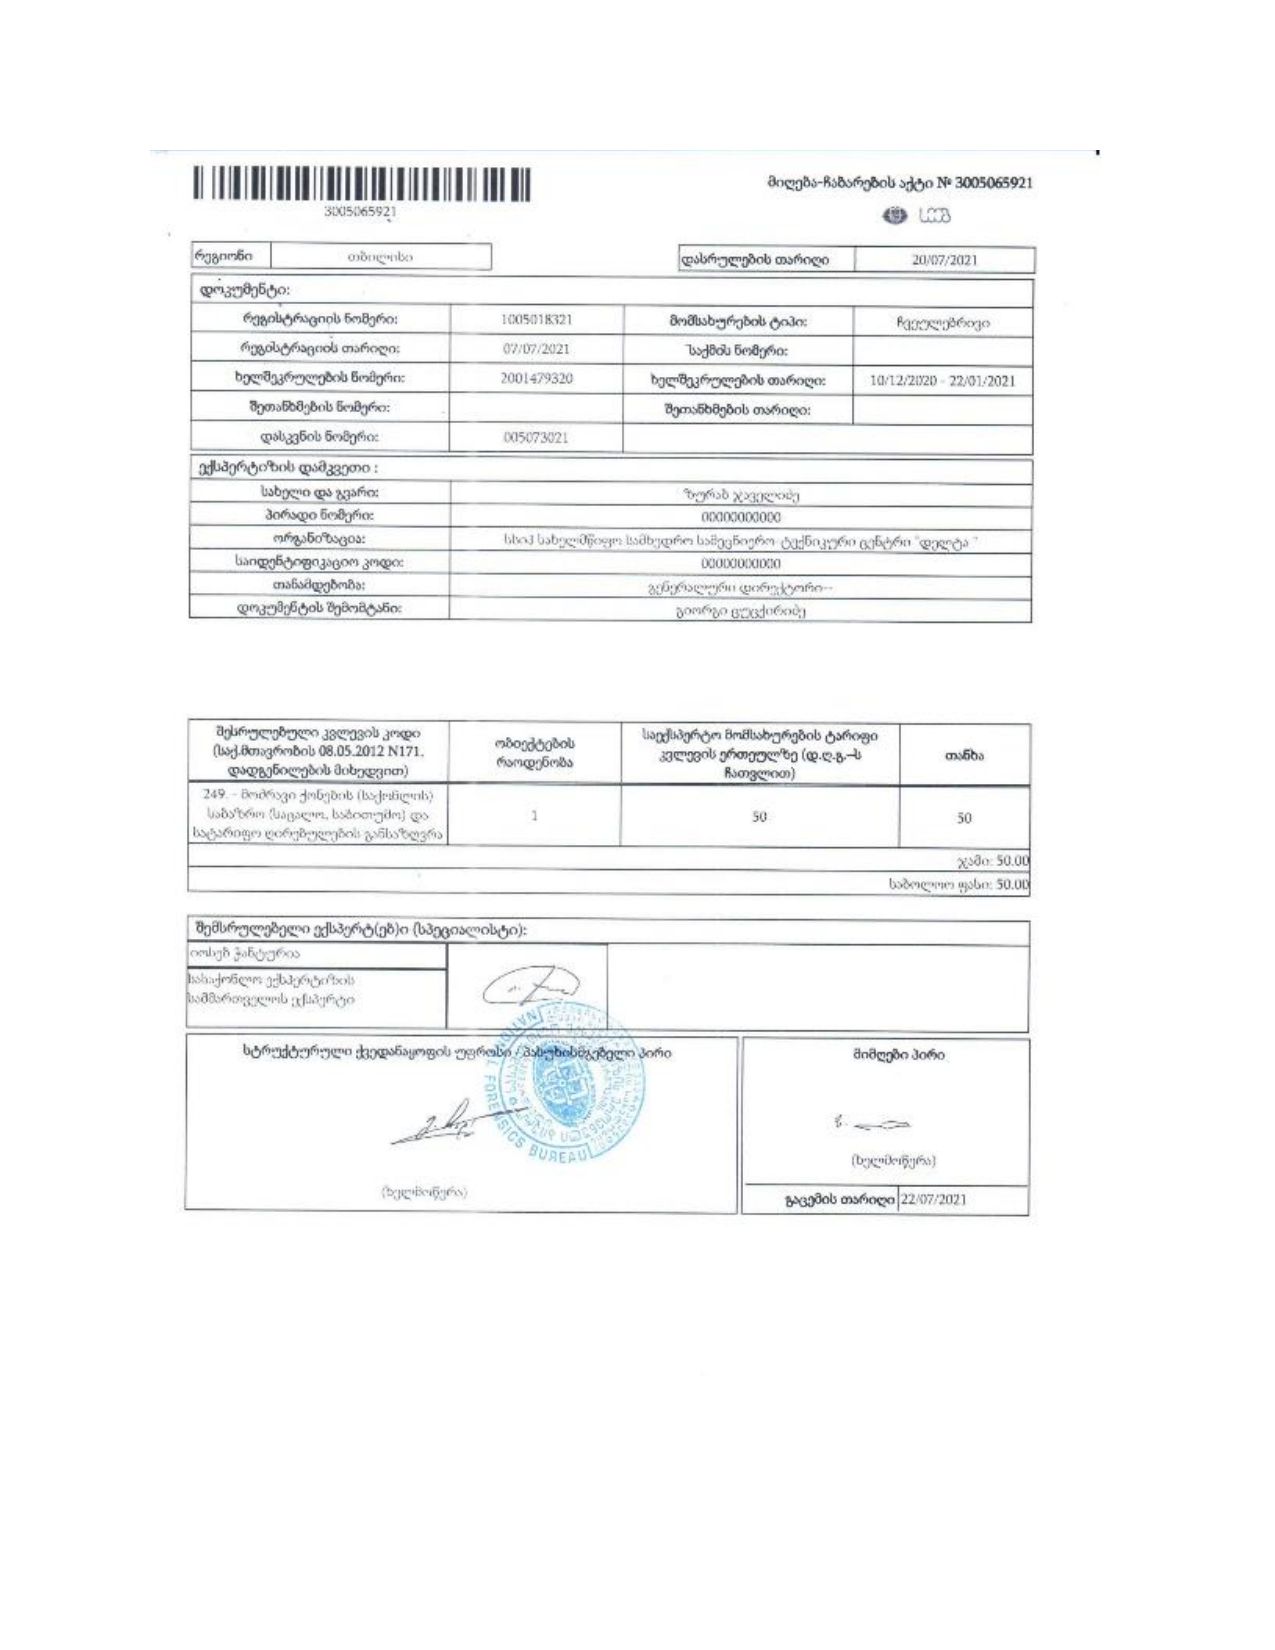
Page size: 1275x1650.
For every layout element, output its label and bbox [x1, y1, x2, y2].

picture [150, 150, 1105, 1500]
